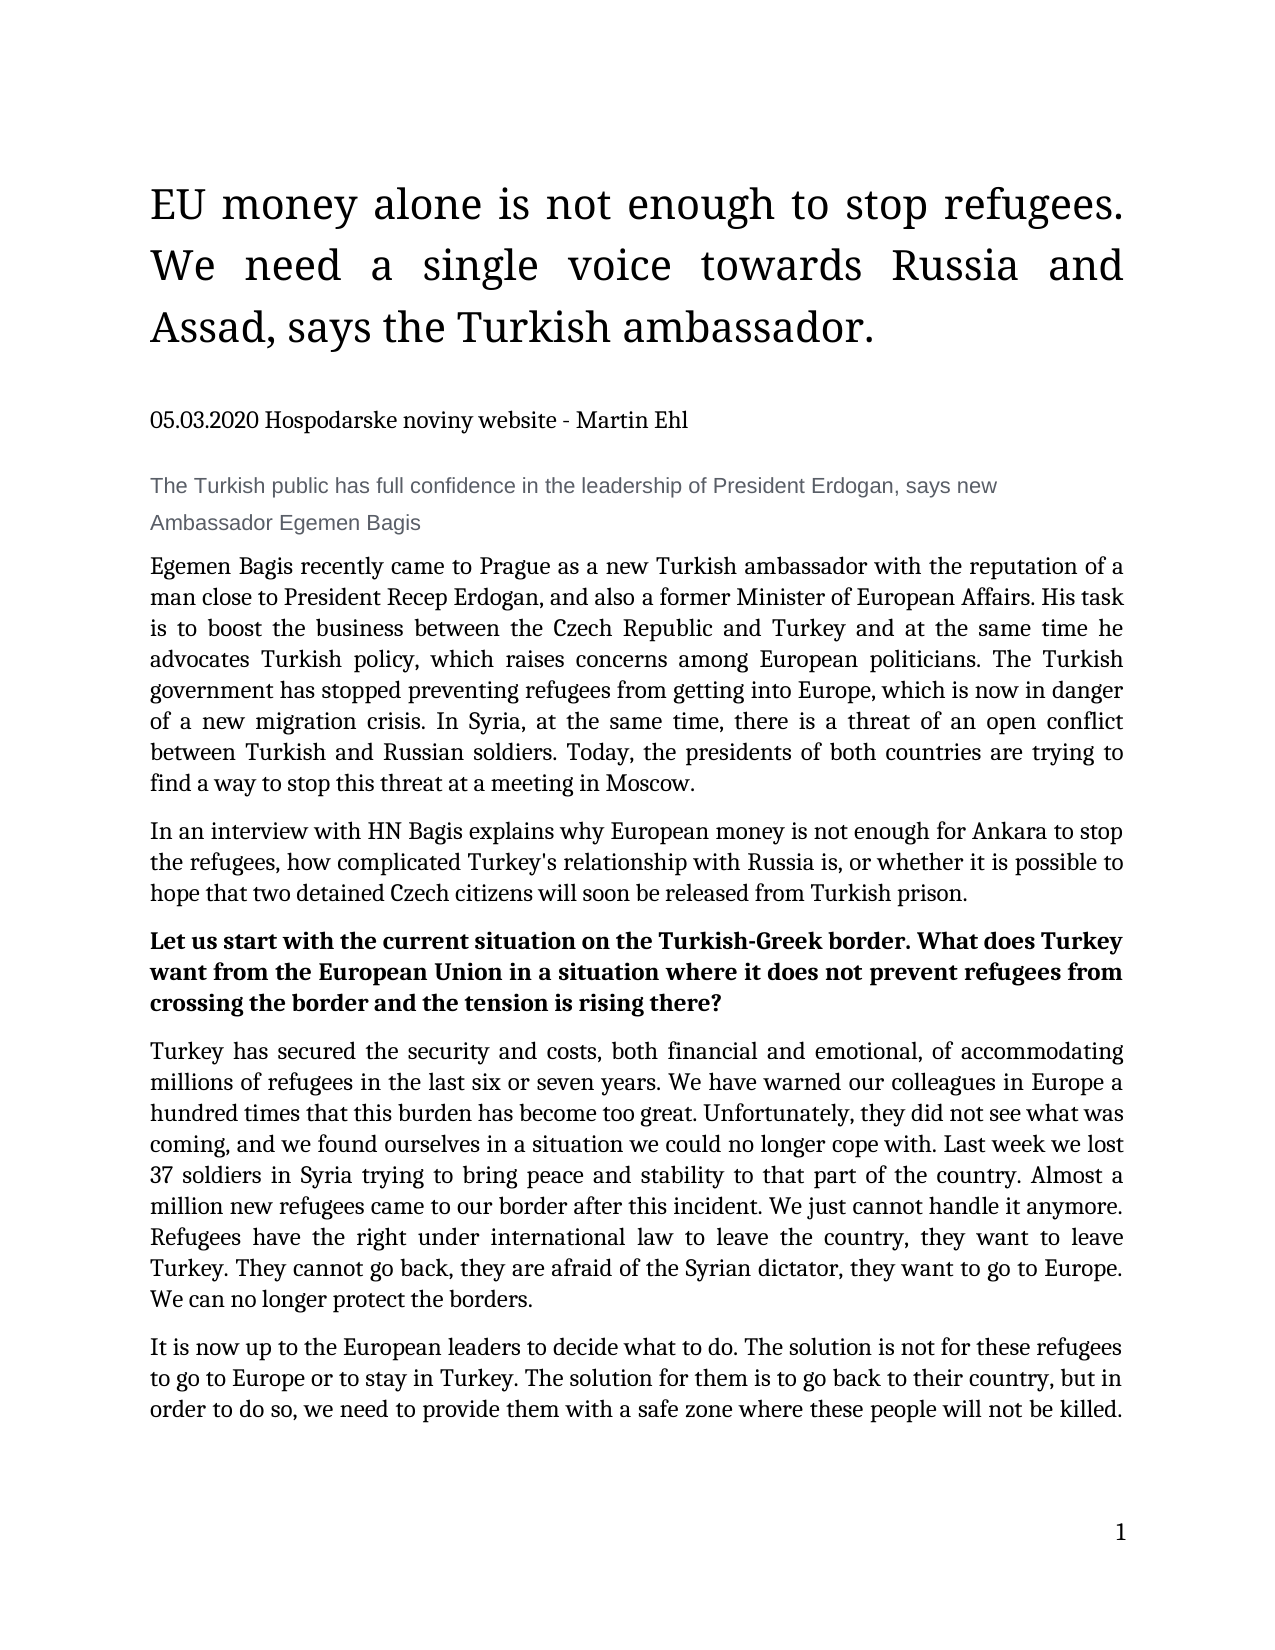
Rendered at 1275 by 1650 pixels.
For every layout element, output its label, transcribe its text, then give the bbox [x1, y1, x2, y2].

text In an interview with HN Bagis explains why European money is not enough for Ankara to stop the refugees, how complicated Turkey's relationship with Russia is, or whether it is possible to hope that two detained Czech citizens will soon be released from Turkish prison. [150, 817, 1125, 908]
text Turkey has secured the security and costs, both financial and emotional, of accommodating millions of refugees in the last six or seven years. We have warned our colleagues in Europe a hundred times that this burden has become too great. Unfortunately, they did not see what was coming, and we found ourselves in a situation we could no longer cope with. Last week we lost 37 soldiers in Syria trying to bring peace and stability to that part of the country. Almost a million new refugees came to our border after this incident. We just cannot handle it anymore. Refugees have the right under international law to leave the country, they want to leave Turkey. They cannot go back, they are afraid of the Syrian dictator, they want to go to Europe. We can no longer protect the borders. [150, 1037, 1125, 1314]
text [150, 1333, 1125, 1423]
text 05.03.2020 Hospodarske noviny website - Martin Ehl [150, 406, 1125, 435]
text The Turkish public has full confidence in the leadership of President Erdogan, says new Ambassador Egemen Bagis [150, 460, 1125, 535]
text Egemen Bagis recently came to Prague as a new Turkish ambassador with the reputation of a man close to President Recep Erdogan, and also a former Minister of European Affairs. His task is to boost the business between the Czech Republic and Turkey and at the same time he advocates Turkish policy, which raises concerns among European politicians. The Turkish government has stopped preventing refugees from getting into Europe, which is now in danger of a new migration crisis. In Syria, at the same time, there is a threat of an open conflict between Turkish and Russian soldiers. Today, the presidents of both countries are trying to find a way to stop this threat at a meeting in Moscow. [150, 552, 1125, 798]
subtitle EU money alone is not enough to stop refugees. We need a single voice towards Russia and Assad, says the Turkish ambassador. [150, 175, 1125, 354]
text Let us start with the current situation on the Turkish-Greek border. What does Turkey want from the European Union in a situation where it does not prevent refugees from crossing the border and the tension is rising there? [150, 927, 1125, 1018]
